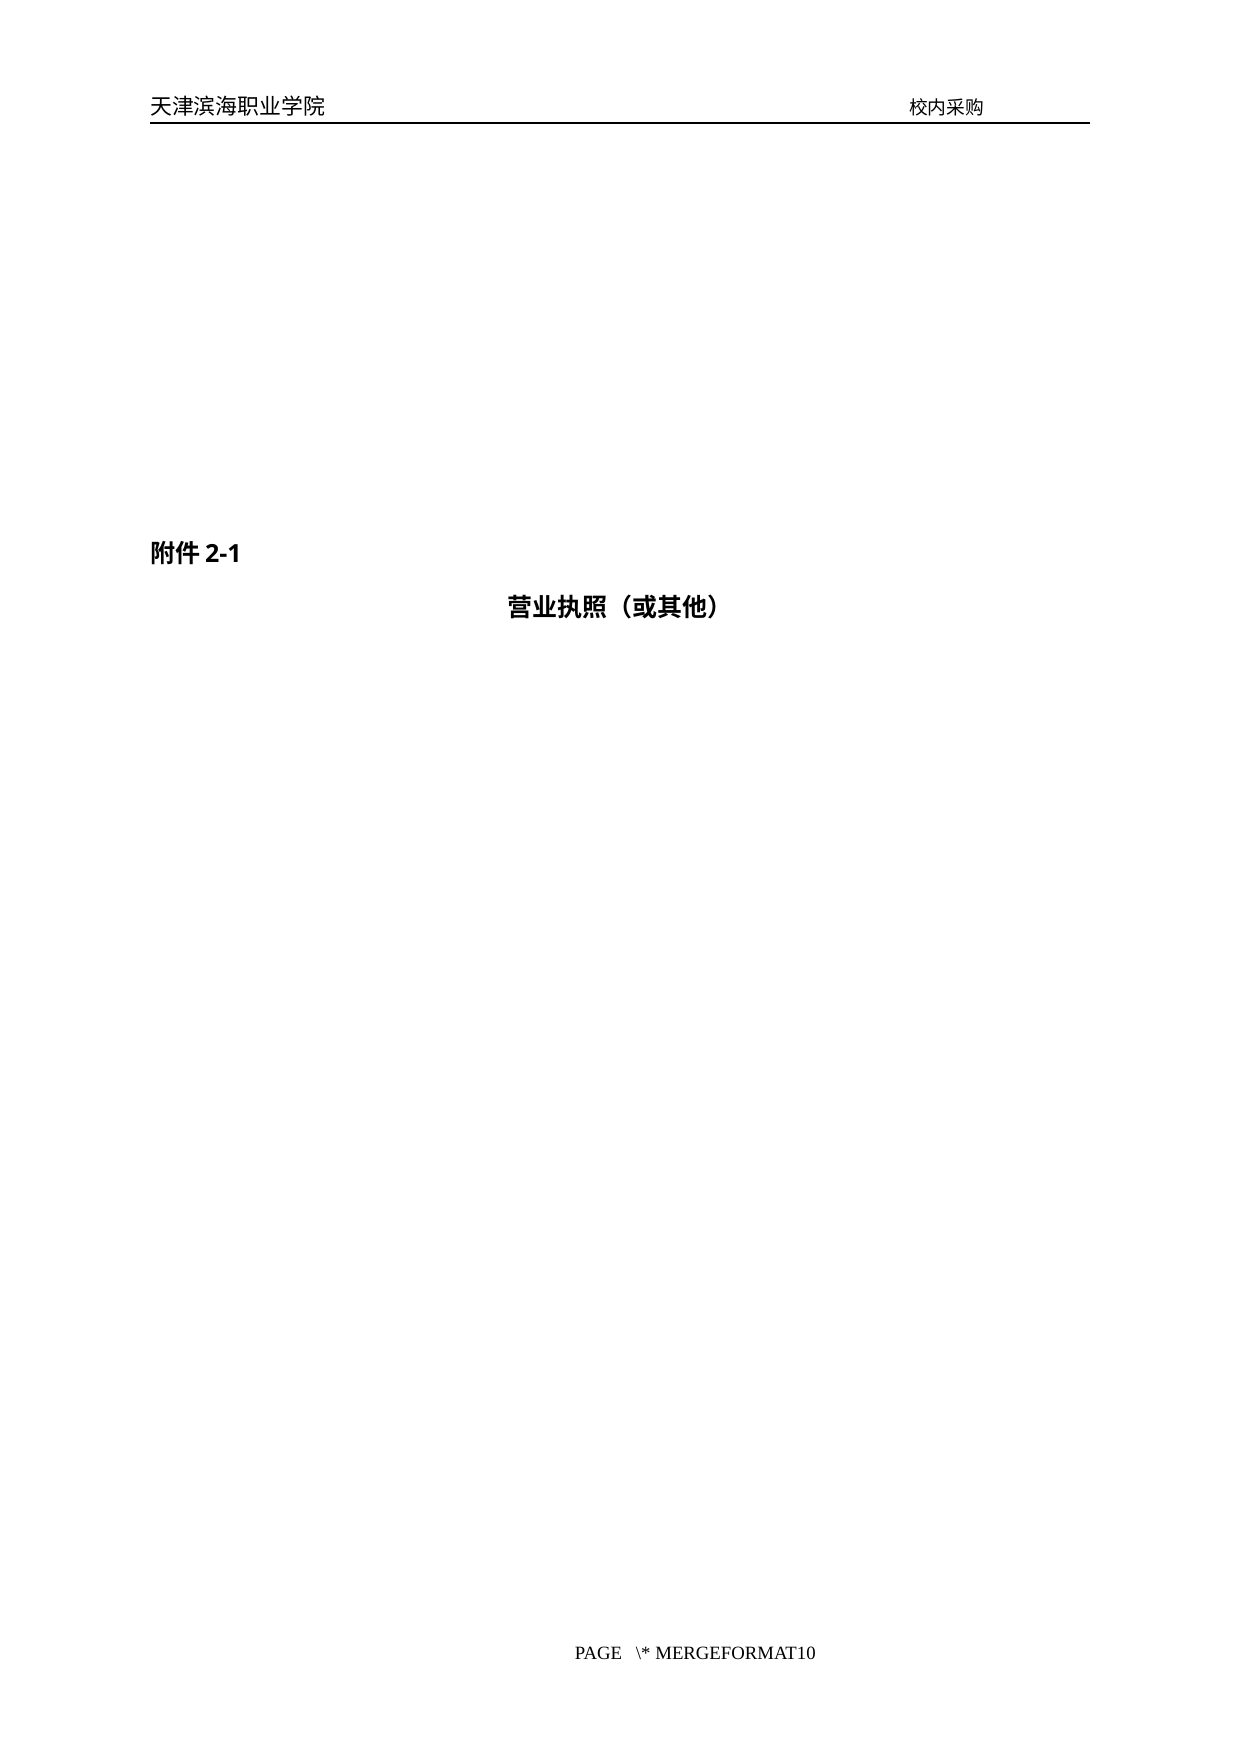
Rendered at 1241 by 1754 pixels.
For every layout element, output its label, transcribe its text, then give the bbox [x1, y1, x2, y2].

text 营业执照（或其他） [150, 588, 1090, 624]
text 附件2-1 [150, 533, 1090, 569]
